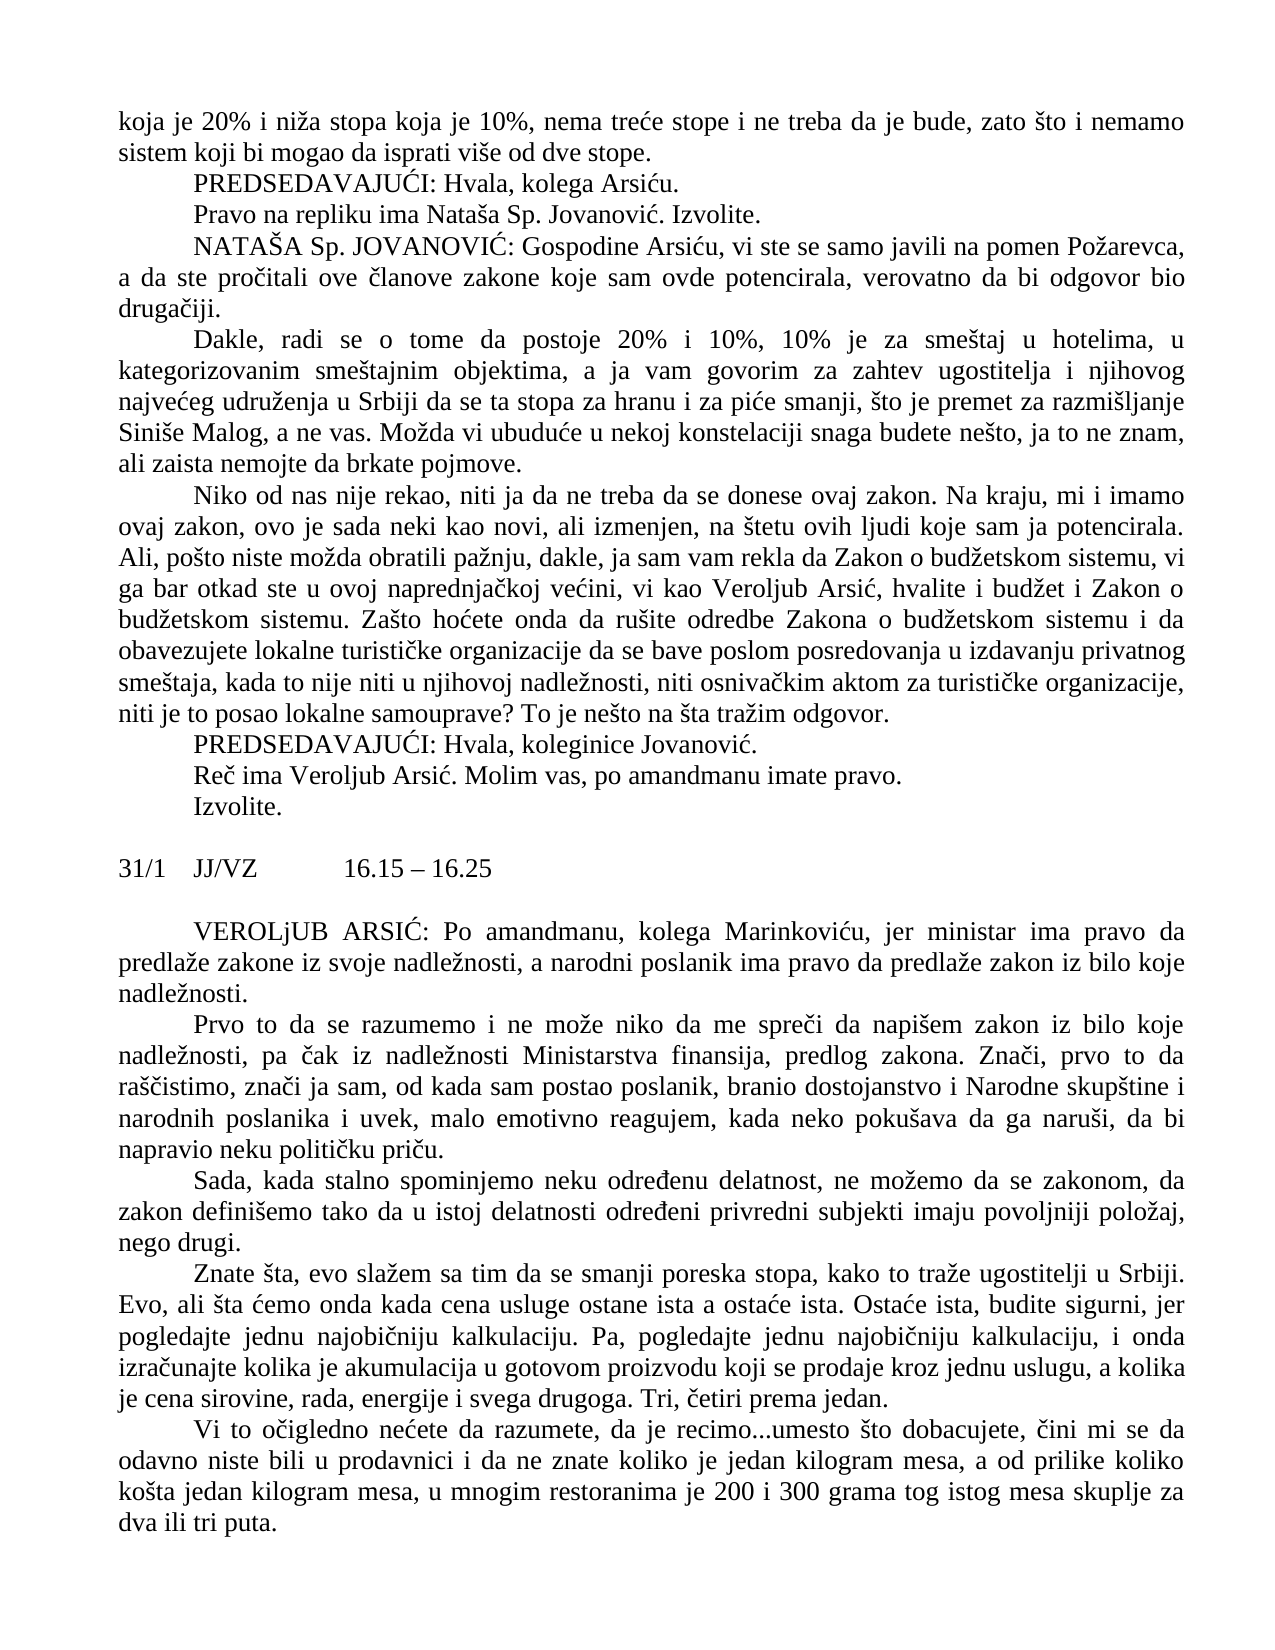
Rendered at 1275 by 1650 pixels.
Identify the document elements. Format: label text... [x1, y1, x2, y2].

text Reč ima Veroljub Arsić. Molim vas, po amandmanu imate pravo. [118, 759, 1186, 790]
text PREDSEDAVAJUĆI: Hvala, kolega Arsiću. [118, 167, 1186, 198]
text Dakle, radi se o tome da postoje 20% i 10%, 10% je za smeštaj u hotelima, u kategorizovanim smeštajnim objektima, a ja vam govorim za zahtev ugostitelja i njihovog najvećeg udruženja u Srbiji da se ta stopa za hranu i za piće smanji, što je premet za razmišljanje Siniše Malog, a ne vas. Možda vi ubuduće u nekoj konstelaciji snaga budete nešto, ja to ne znam, ali zaista nemojte da brkate pojmove. [118, 323, 1186, 479]
text Izvolite. [118, 790, 1186, 821]
text NATAŠA Sp. JOVANOVIĆ: Gospodine Arsiću, vi ste se samo javili na pomen Požarevca, a da ste pročitali ove članove zakone koje sam ovde potencirala, verovatno da bi odgovor bio drugačiji. [118, 229, 1186, 323]
text PREDSEDAVAJUĆI: Hvala, koleginice Jovanović. [118, 728, 1186, 759]
text Niko od nas nije rekao, niti ja da ne treba da se donese ovaj zakon. Na kraju, mi i imamo ovaj zakon, ovo je sada neki kao novi, ali izmenjen, na štetu ovih ljudi koje sam ja potencirala. Ali, pošto niste možda obratili pažnju, dakle, ja sam vam rekla da Zakon o budžetskom sistemu, vi ga bar otkad ste u ovoj naprednjačkoj većini, vi kao Veroljub Arsić, hvalite i budžet i Zakon o budžetskom sistemu. Zašto hoćete onda da rušite odredbe Zakona o budžetskom sistemu i da obavezujete lokalne turističke organizacije da se bave poslom posredovanja u izdavanju privatnog smeštaja, kada to nije niti u njihovoj nadležnosti, niti osnivačkim aktom za turističke organizacije, niti je to posao lokalne samouprave? To je nešto na šta tražim odgovor. [118, 479, 1186, 728]
text Prvo to da se razumemo i ne može niko da me spreči da napišem zakon iz bilo koje nadležnosti, pa čak iz nadležnosti Ministarstva finansija, predlog zakona. Znači, prvo to da raščistimo, znači ja sam, od kada sam postao poslanik, branio dostojanstvo i Narodne skupštine i narodnih poslanika i uvek, malo emotivno reagujem, kada neko pokušava da ga naruši, da bi napravio neku političku priču. [118, 1008, 1186, 1164]
text 31/1 JJ/VZ 16.15 – 16.25 [118, 852, 1186, 884]
text Znate šta, evo slažem sa tim da se smanji poreska stopa, kako to traže ugostitelji u Srbiji. Evo, ali šta ćemo onda kada cena usluge ostane ista a ostaće ista. Ostaće ista, budite sigurni, jer pogledajte jednu najobičniju kalkulaciju. Pa, pogledajte jednu najobičniju kalkulaciju, i onda izračunajte kolika je akumulacija u gotovom proizvodu koji se prodaje kroz jednu uslugu, a kolika je cena sirovine, rada, energije i svega drugoga. Tri, četiri prema jedan. [118, 1257, 1186, 1413]
text Vi to očigledno nećete da razumete, da je recimo...umesto što dobacujete, čini mi se da odavno niste bili u prodavnici i da ne znate koliko je jedan kilogram mesa, a od prilike koliko košta jedan kilogram mesa, u mnogim restoranima je 200 i 300 grama tog istog mesa skuplje za dva ili tri puta. [118, 1413, 1186, 1538]
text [118, 105, 1186, 167]
text VEROLjUB ARSIĆ: Po amandmanu, kolega Marinkoviću, jer ministar ima pravo da predlaže zakone iz svoje nadležnosti, a narodni poslanik ima pravo da predlaže zakon iz bilo koje nadležnosti. [118, 915, 1186, 1008]
text Sada, kada stalno spominjemo neku određenu delatnost, ne možemo da se zakonom, da zakon definišemo tako da u istoj delatnosti određeni privredni subjekti imaju povoljniji položaj, nego drugi. [118, 1164, 1186, 1257]
text Pravo na repliku ima Nataša Sp. Jovanović. Izvolite. [118, 198, 1186, 229]
